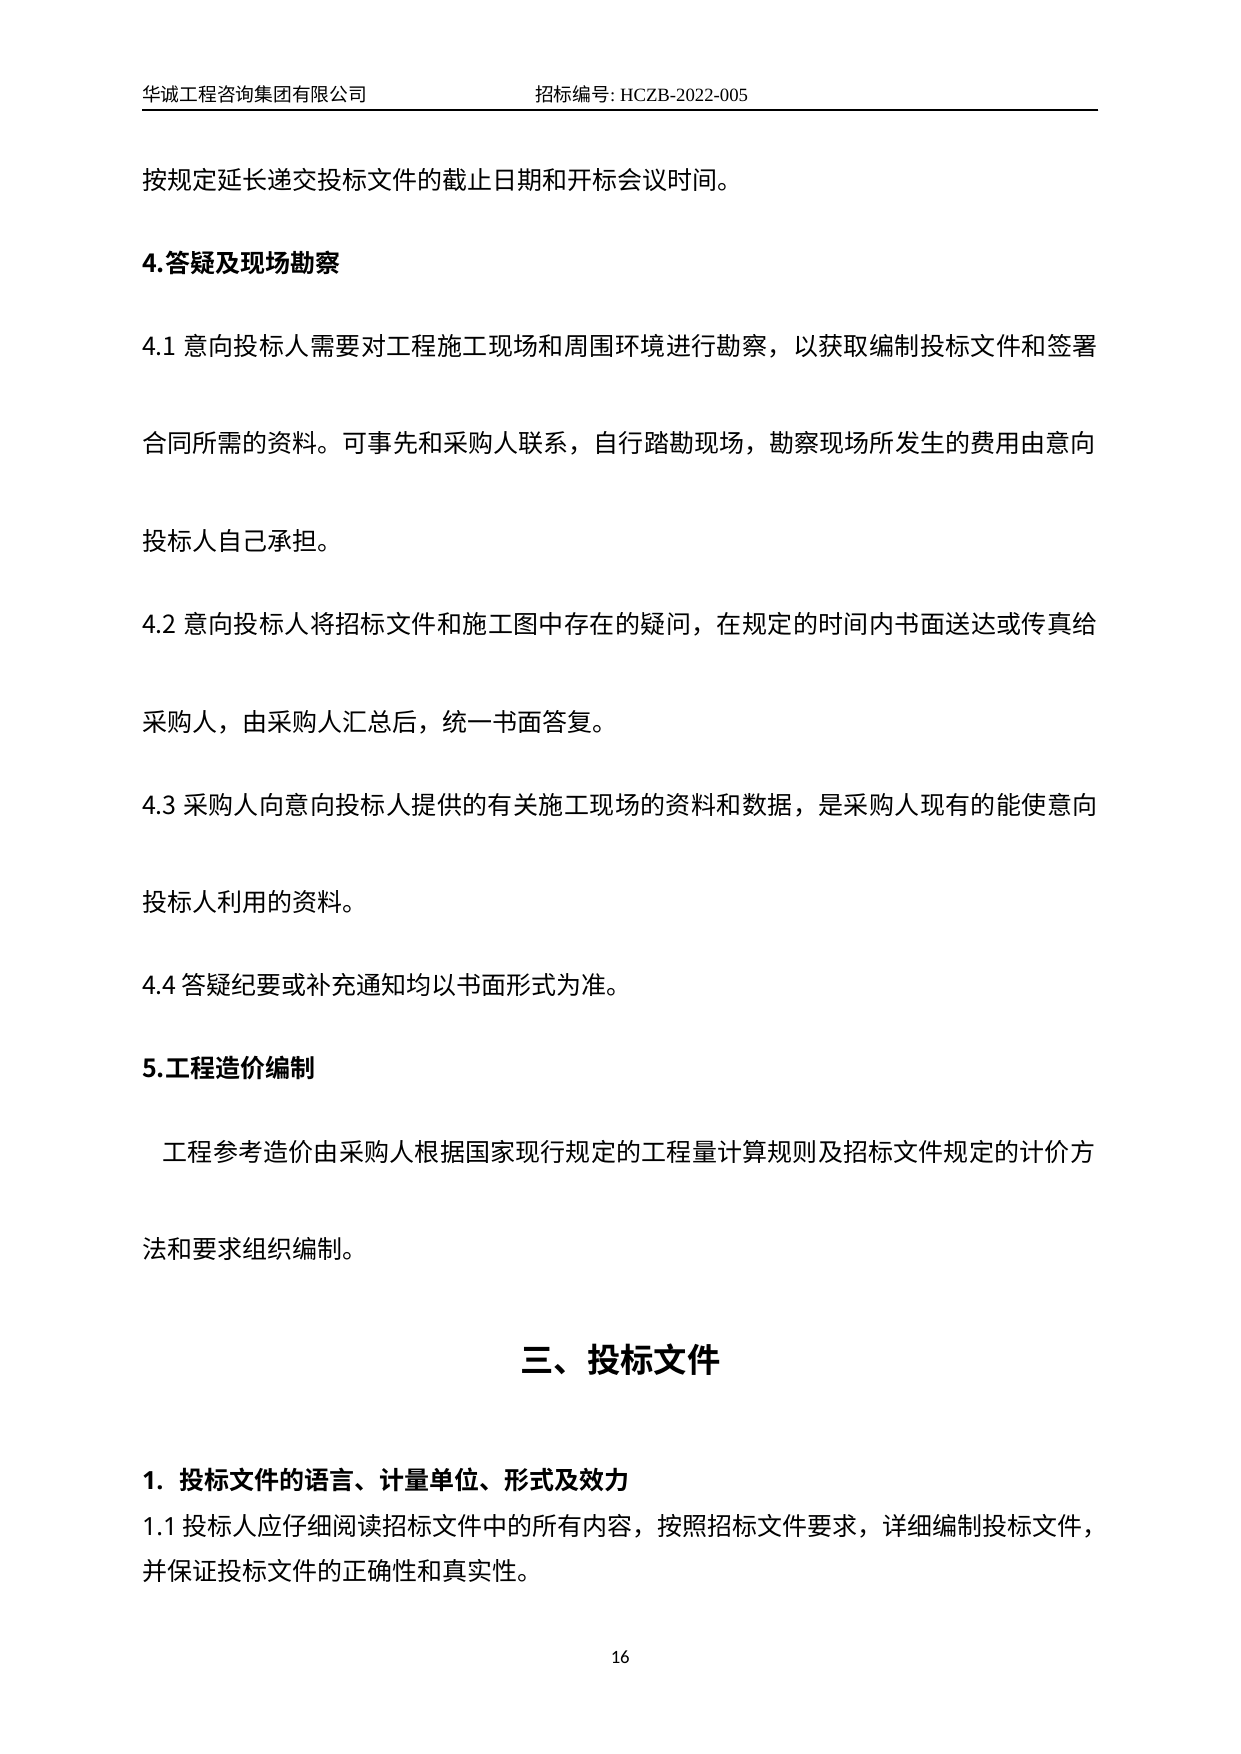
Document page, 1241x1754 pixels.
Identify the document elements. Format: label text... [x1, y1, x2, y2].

text 5.工程造价编制 [142, 1034, 1098, 1099]
text 1.1投标人应仔细阅读招标文件中的所有内容，按照招标文件要求，详细编制投标文件，并保证投标文件的正确性和真实性。 [142, 1498, 1098, 1590]
list 投标文件的语言、计量单位、形式及效力 [142, 1452, 1098, 1498]
subtitle 三、投标文件 [142, 1325, 1098, 1390]
text 4.1 意向投标人需要对工程施工现场和周围环境进行勘察，以获取编制投标文件和签署合同所需的资料。可事先和采购人联系，自行踏勘现场，勘察现场所发生的费用由意向投标人自己承担。 [142, 312, 1098, 572]
text 工程参考造价由采购人根据国家现行规定的工程量计算规则及招标文件规定的计价方法和要求组织编制。 [142, 1118, 1098, 1280]
text 4.2 意向投标人将招标文件和施工图中存在的疑问，在规定的时间内书面送达或传真给采购人，由采购人汇总后，统一书面答复。 [142, 590, 1098, 753]
text 4.4答疑纪要或补充通知均以书面形式为准。 [142, 951, 1098, 1016]
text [142, 146, 1098, 211]
text 4.3 采购人向意向投标人提供的有关施工现场的资料和数据，是采购人现有的能使意向投标人利用的资料。 [142, 771, 1098, 933]
text 4.答疑及现场勘察 [142, 229, 1098, 294]
